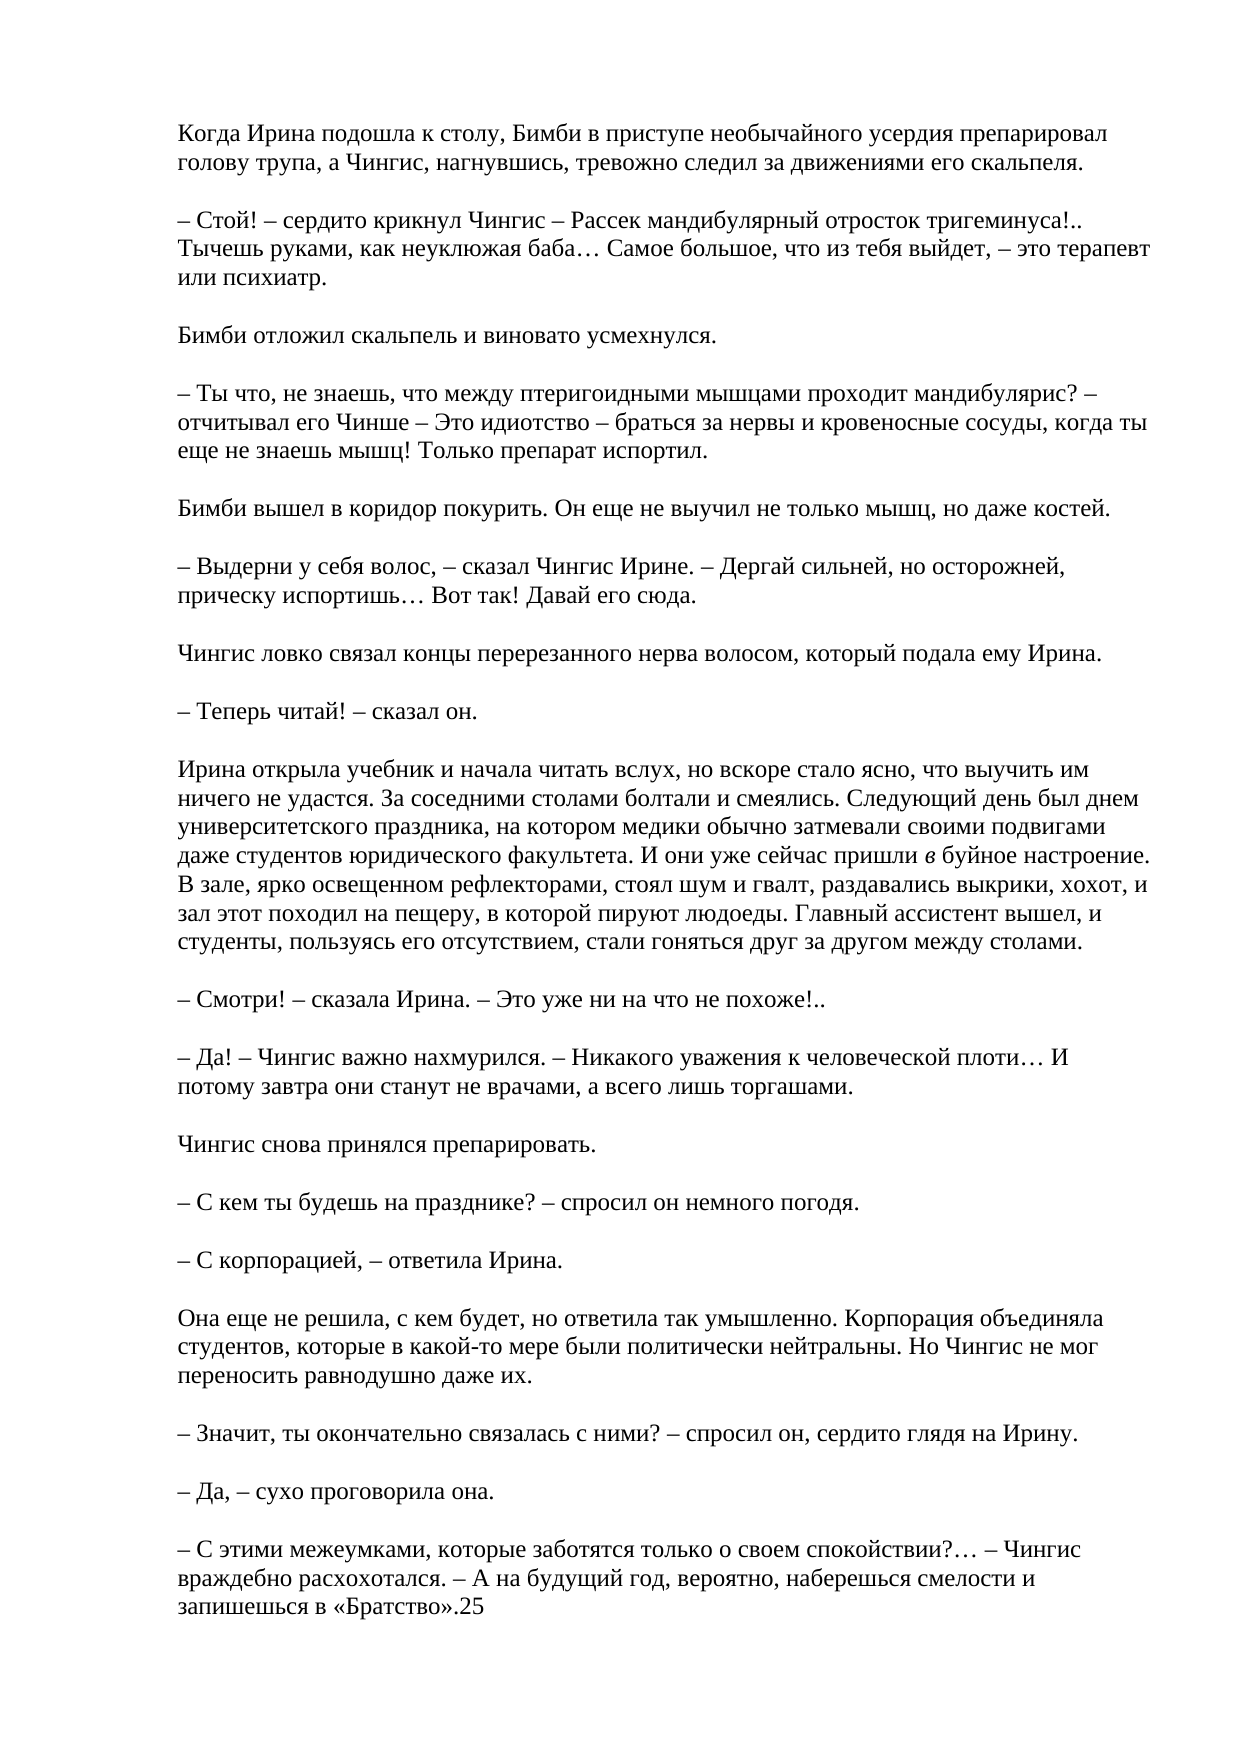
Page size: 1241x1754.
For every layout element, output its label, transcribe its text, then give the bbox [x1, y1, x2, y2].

text – Значит, ты окончательно связалась с ними? – спросил он, сердито глядя на Ирину. [177, 1418, 1152, 1447]
text – Теперь читай! – сказал он. [177, 696, 1152, 725]
text Бимби вышел в коридор покурить. Он еще не выучил не только мышц, но даже костей. [177, 493, 1152, 522]
text Она еще не решила, с кем будет, но ответила так умышленно. Корпорация объединяла студентов, которые в какой-то мере были политически нейтральны. Но Чингис не мог переносить равнодушно даже их. [177, 1303, 1152, 1389]
text – Ты что, не знаешь, что между птеригоидными мышцами проходит мандибулярис? – отчитывал его Чинше – Это идиотство – браться за нервы и кровеносные сосуды, когда ты еще не знаешь мышц! Только препарат испортил. [177, 378, 1152, 464]
text Бимби отложил скальпель и виновато усмехнулся. [177, 320, 1152, 349]
text Когда Ирина подошла к столу, Бимби в приступе необычайного усердия препарировал голову трупа, а Чингис, нагнувшись, тревожно следил за движениями его скальпеля. [177, 118, 1152, 176]
text – С корпорацией, – ответила Ирина. [177, 1245, 1152, 1273]
text Чингис ловко связал концы перерезанного нерва волосом, который подала ему Ирина. [177, 638, 1152, 667]
text – Выдерни у себя волос, – сказал Чингис Ирине. – Дергай сильней, но осторожней, прическу испортишь… Вот так! Давай его сюда. [177, 551, 1152, 609]
text – С этими межеумками, которые заботятся только о своем спокойствии?… – Чингис враждебно расхохотался. – А на будущий год, вероятно, наберешься смелости и запишешься в «Братство».25 [177, 1534, 1152, 1620]
text Ирина открыла учебник и начала читать вслух, но вскоре стало ясно, что выучить им ничего не удастся. За соседними столами болтали и смеялись. Следующий день был днем университетского праздника, на котором медики обычно затмевали своими подвигами даже студентов юридического факультета. И они уже сейчас пришли в буйное настроение. В зале, ярко освещенном рефлекторами, стоял шум и гвалт, раздавались выкрики, хохот, и зал этот походил на пещеру, в которой пируют людоеды. Главный ассистент вышел, и студенты, пользуясь его отсутствием, стали гоняться друг за другом между столами. [177, 754, 1152, 955]
text – Стой! – сердито крикнул Чингис – Рассек мандибулярный отросток тригеминуса!.. Тычешь руками, как неуклюжая баба… Самое большое, что из тебя выйдет, – это терапевт или психиатр. [177, 205, 1152, 291]
text – Да, – сухо проговорила она. [177, 1476, 1152, 1505]
text – Да! – Чингис важно нахмурился. – Никакого уважения к человеческой плоти… И потому завтра они станут не врачами, а всего лишь торгашами. [177, 1042, 1152, 1100]
text Чингис снова принялся препарировать. [177, 1129, 1152, 1158]
text – С кем ты будешь на празднике? – спросил он немного погодя. [177, 1187, 1152, 1216]
text – Смотри! – сказала Ирина. – Это уже ни на что не похоже!.. [177, 984, 1152, 1013]
